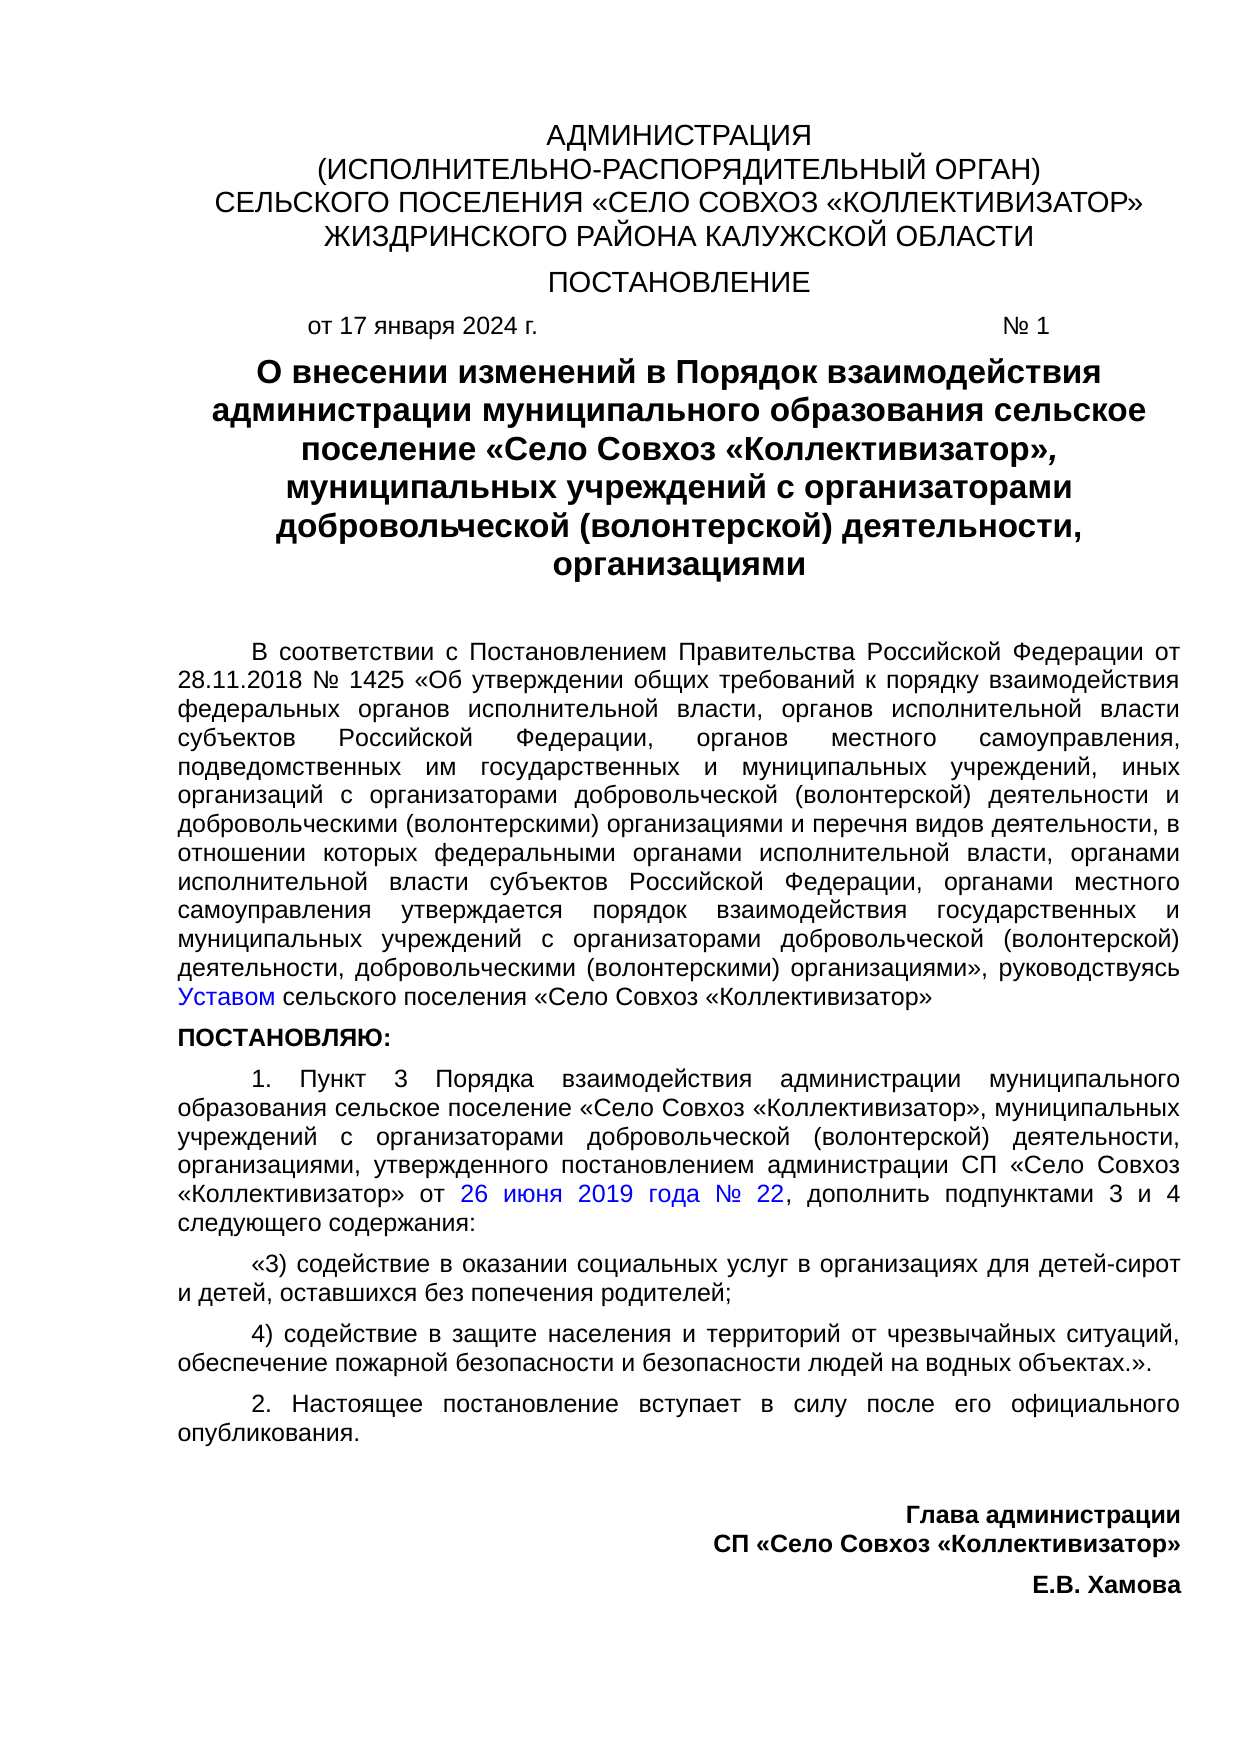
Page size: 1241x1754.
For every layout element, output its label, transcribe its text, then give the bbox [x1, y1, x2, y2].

text «3) содействие в оказании социальных услуг в организациях для детей-сирот и детей, оставшихся без попечения родителей; [177, 1249, 1181, 1306]
text Е.В. Хамова [177, 1570, 1181, 1599]
text ПОСТАНОВЛЯЮ: [177, 1023, 1181, 1051]
text 1. Пункт 3 Порядка взаимодействия администрации муниципального образования сельское поселение «Село Совхоз «Коллективизатор», муниципальных учреждений с организаторами добровольческой (волонтерской) деятельности, организациями, утвержденного постановлением администрации СП «Село Совхоз «Коллективизатор» от 26 июня 2019 года № 22, дополнить подпунктами 3 и 4 следующего содержания: [177, 1064, 1181, 1236]
text АДМИНИСТРАЦИЯ (ИСПОЛНИТЕЛЬНО-РАСПОРЯДИТЕЛЬНЫЙ ОРГАН) СЕЛЬСКОГО ПОСЕЛЕНИЯ «СЕЛО СОВХОЗ «КОЛЛЕКТИВИЗАТОР» ЖИЗДРИНСКОГО РАЙОНА КАЛУЖСКОЙ ОБЛАСТИ [177, 118, 1181, 252]
text В соответствии с Постановлением Правительства Российской Федерации от 28.11.2018 № 1425 «Об утверждении общих требований к порядку взаимодействия федеральных органов исполнительной власти, органов исполнительной власти субъектов Российской Федерации, органов местного самоуправления, подведомственных им государственных и муниципальных учреждений, иных организаций с организаторами добровольческой (волонтерской) деятельности и добровольческими (волонтерскими) организациями и перечня видов деятельности, в отношении которых федеральными органами исполнительной власти, органами исполнительной власти субъектов Российской Федерации, органами местного самоуправления утверждается порядок взаимодействия государственных и муниципальных учреждений с организаторами добровольческой (волонтерской) деятельности, добровольческими (волонтерскими) организациями», руководствуясь Уставом сельского поселения «Село Совхоз «Коллективизатор» [177, 636, 1181, 1010]
text ПОСТАНОВЛЕНИЕ [177, 265, 1181, 298]
text от 17 января 2024 г. № 1 [177, 311, 1181, 339]
text 2. Настоящее постановление вступает в силу после его официального опубликования. [177, 1389, 1181, 1446]
text 4) содействие в защите населения и территорий от чрезвычайных ситуаций, обеспечение пожарной безопасности и безопасности людей на водных объектах.». [177, 1319, 1181, 1376]
text Глава администрации СП «Село Совхоз «Коллективизатор» [177, 1500, 1181, 1558]
text О внесении изменений в Порядок взаимодействия администрации муниципального образования сельское поселение «Село Совхоз «Коллективизатор», муниципальных учреждений с организаторами добровольческой (волонтерской) деятельности, организациями [177, 352, 1181, 583]
